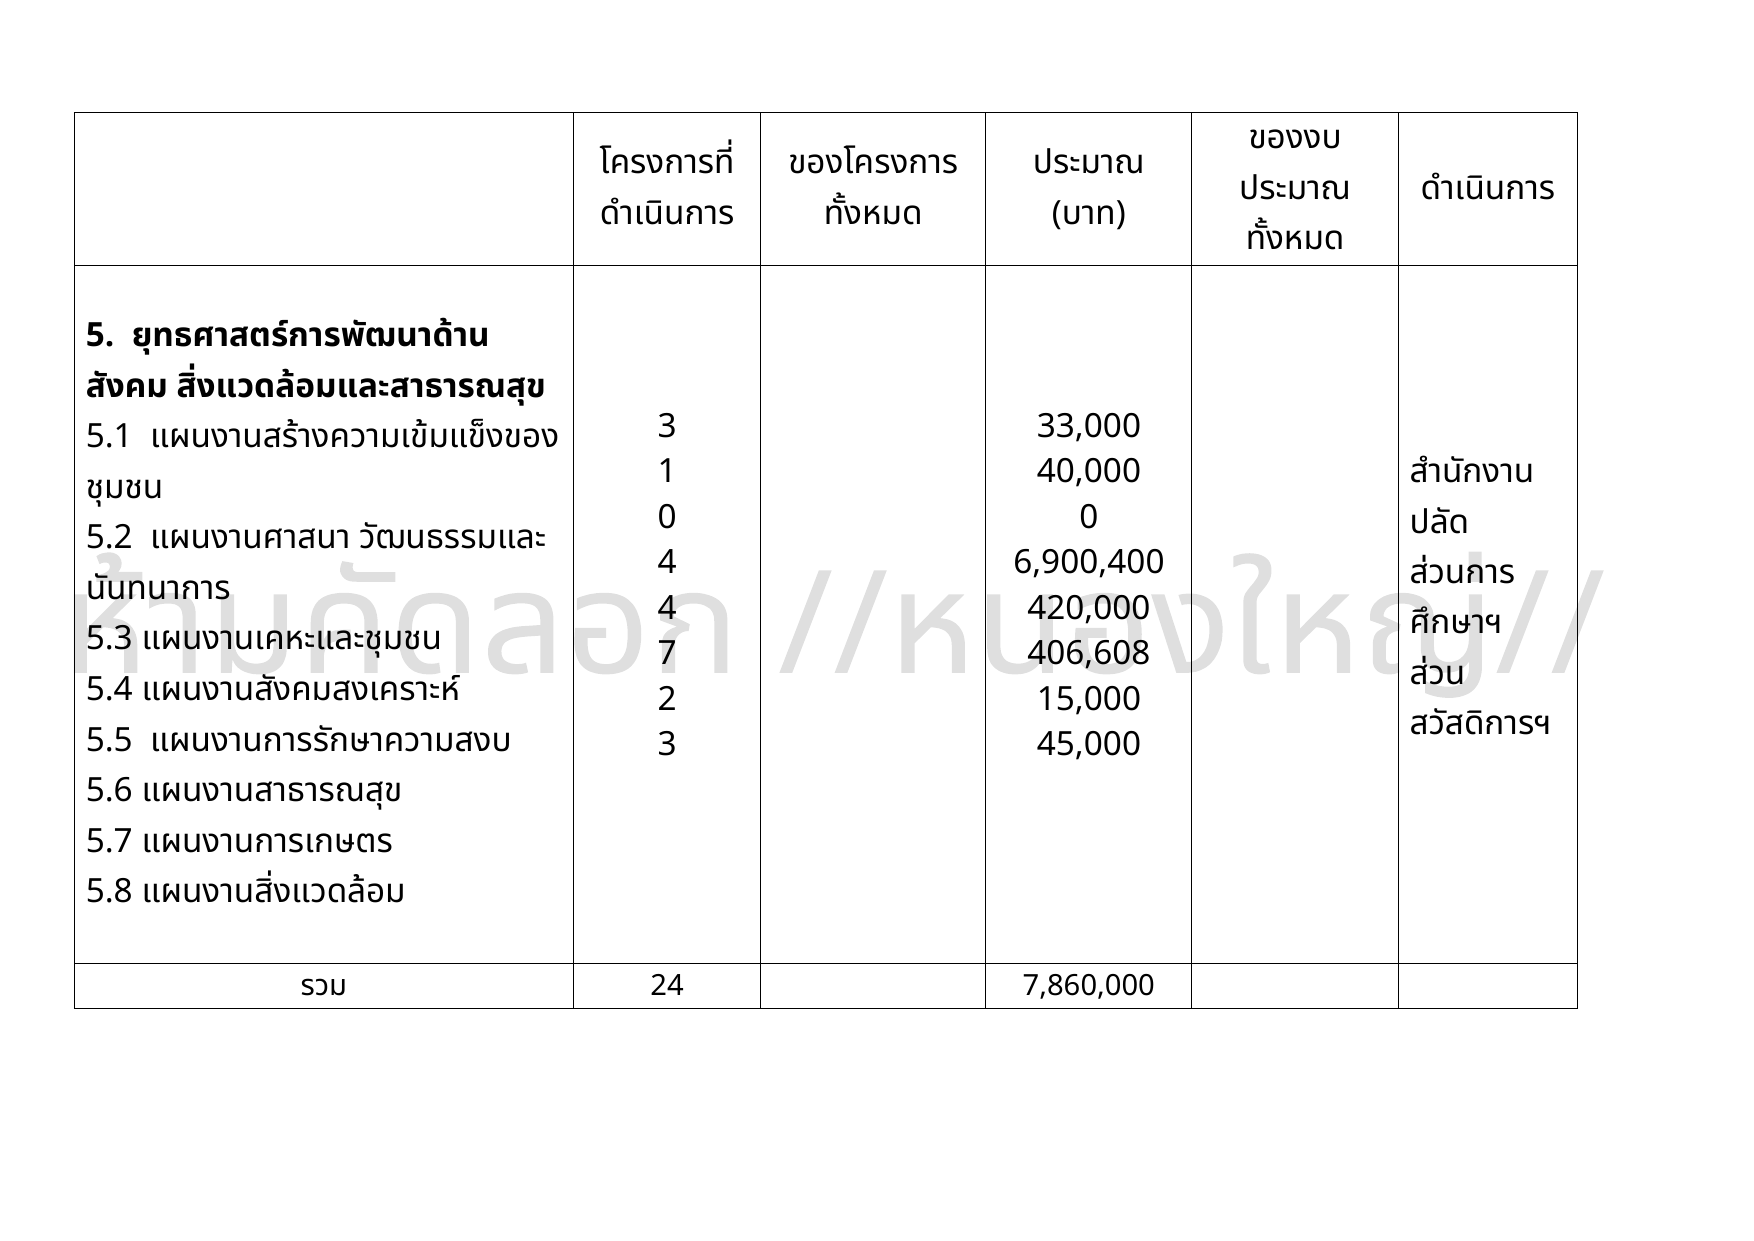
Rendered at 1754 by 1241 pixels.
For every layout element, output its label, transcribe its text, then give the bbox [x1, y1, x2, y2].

table_cell รวม [75, 964, 573, 1008]
table_cell สำนักงานปลัด ส่วนการศึกษาฯ ส่วนสวัสดิการฯ [1399, 266, 1577, 963]
table_header จำนวนงบประมาณ (บาท) [986, 113, 1191, 264]
table_cell 24 [574, 964, 760, 1008]
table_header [75, 113, 573, 264]
table_cell 5. ยุทธศาสตร์การพัฒนาด้านสังคม สิ่งแวดล้อมและสาธารณสุข 5.1 แผนงานสร้างความเข้มแข็งของชุมชน 5.2 แผนงานศาสนา วัฒนธรรมและนันทนาการ 5.3 แผนงานเคหะและชุมชน 5.4 แผนงานสังคมสงเคราะห์ 5.5 แผนงานการรักษาความสงบ 5.6 แผนงานสาธารณสุข 5.7 แผนงานการเกษตร 5.8 แผนงานสิ่งแวดล้อม [75, 266, 573, 963]
table_cell 7,860,000 [986, 964, 1191, 1008]
table_cell [1192, 266, 1398, 963]
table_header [574, 113, 760, 264]
table_cell 3 1 0 4 4 7 2 3 [574, 266, 760, 963]
table_cell [1399, 964, 1577, 1008]
table_cell [1192, 964, 1398, 1008]
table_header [761, 113, 985, 264]
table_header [1192, 113, 1398, 264]
table_header หน่วยดำเนินการ [1399, 113, 1577, 264]
table_cell [761, 964, 985, 1008]
table_cell 33,000 40,000 0 6,900,400 420,000 406,608 15,000 45,000 [986, 266, 1191, 963]
table_cell [761, 266, 985, 963]
